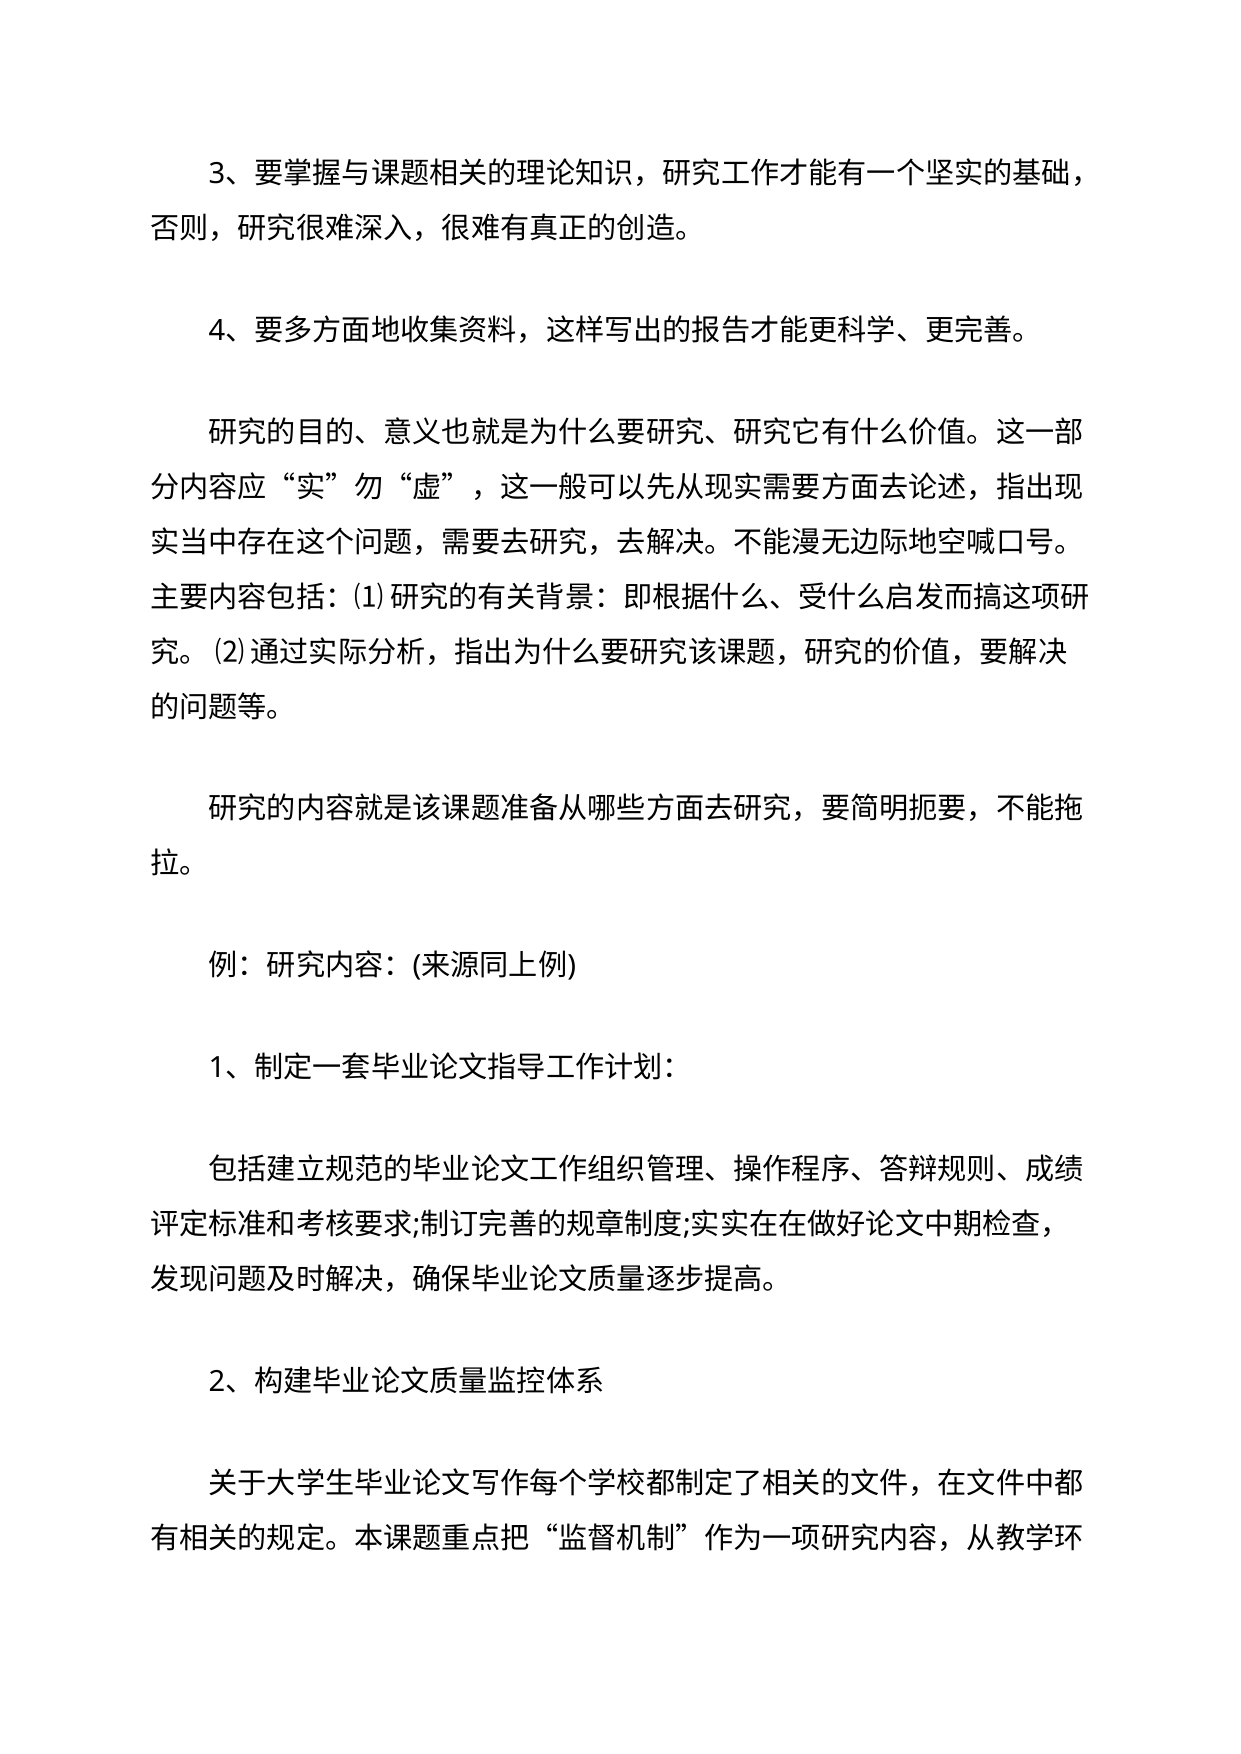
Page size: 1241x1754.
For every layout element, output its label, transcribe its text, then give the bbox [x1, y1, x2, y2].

text 研究的内容就是该课题准备从哪些方面去研究，要简明扼要，不能拖拉。 [150, 785, 1090, 882]
text 1、制定一套毕业论文指导工作计划： [150, 1044, 1090, 1086]
text 2、构建毕业论文质量监控体系 [150, 1357, 1090, 1400]
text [150, 1459, 1090, 1556]
text 例：研究内容：(来源同上例) [150, 942, 1090, 984]
text 4、要多方面地收集资料，这样写出的报告才能更科学、更完善。 [150, 307, 1090, 349]
text 3、要掌握与课题相关的理论知识，研究工作才能有一个坚实的基础，否则，研究很难深入，很难有真正的创造。 [150, 150, 1090, 247]
text 研究的目的、意义也就是为什么要研究、研究它有什么价值。这一部分内容应“实”勿“虚”，这一般可以先从现实需要方面去论述，指出现实当中存在这个问题，需要去研究，去解决。不能漫无边际地空喊口号。主要内容包括：⑴ 研究的有关背景：即根据什么、受什么启发而搞这项研究。 ⑵ 通过实际分析，指出为什么要研究该课题，研究的价值，要解决的问题等。 [150, 409, 1090, 726]
text 包括建立规范的毕业论文工作组织管理、操作程序、答辩规则、成绩评定标准和考核要求;制订完善的规章制度;实实在在做好论文中期检查，发现问题及时解决，确保毕业论文质量逐步提高。 [150, 1146, 1090, 1298]
